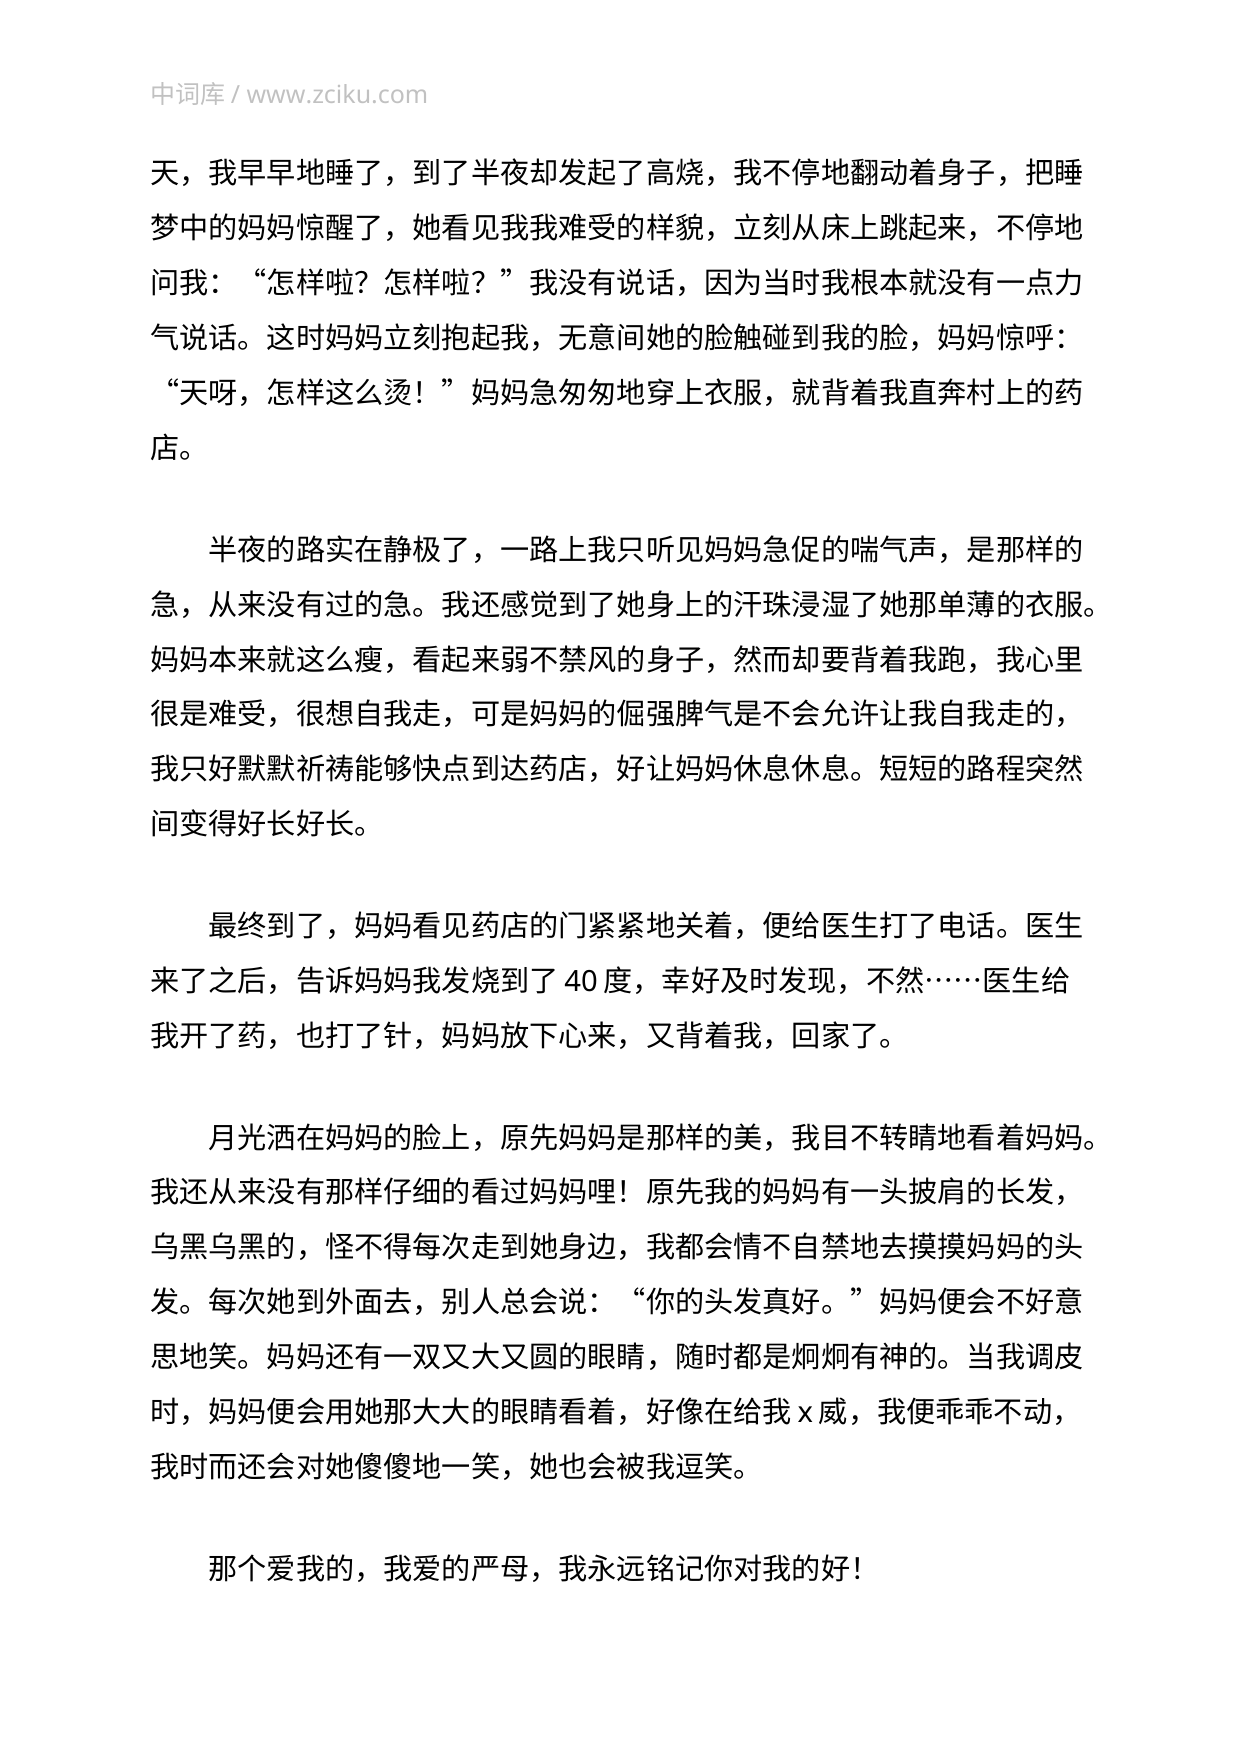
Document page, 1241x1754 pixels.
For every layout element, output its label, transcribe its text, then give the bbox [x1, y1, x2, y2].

text 半夜的路实在静极了，一路上我只听见妈妈急促的喘气声，是那样的急，从来没有过的急。我还感觉到了她身上的汗珠浸湿了她那单薄的衣服。妈妈本来就这么瘦，看起来弱不禁风的身子，然而却要背着我跑，我心里很是难受，很想自我走，可是妈妈的倔强脾气是不会允许让我自我走的，我只好默默祈祷能够快点到达药店，好让妈妈休息休息。短短的路程突然间变得好长好长。 [150, 526, 1090, 843]
text 月光洒在妈妈的脸上，原先妈妈是那样的美，我目不转睛地看着妈妈。我还从来没有那样仔细的看过妈妈哩！原先我的妈妈有一头披肩的长发，乌黑乌黑的，怪不得每次走到她身边，我都会情不自禁地去摸摸妈妈的头发。每次她到外面去，别人总会说：“你的头发真好。”妈妈便会不好意思地笑。妈妈还有一双又大又圆的眼睛，随时都是炯炯有神的。当我调皮时，妈妈便会用她那大大的眼睛看着，好像在给我x威，我便乖乖不动，我时而还会对她傻傻地一笑，她也会被我逗笑。 [150, 1114, 1090, 1486]
text 最终到了，妈妈看见药店的门紧紧地关着，便给医生打了电话。医生来了之后，告诉妈妈我发烧到了40度，幸好及时发现，不然……医生给我开了药，也打了针，妈妈放下心来，又背着我，回家了。 [150, 902, 1090, 1055]
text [150, 150, 1090, 467]
text 那个爱我的，我爱的严母，我永远铭记你对我的好！ [150, 1545, 1090, 1588]
